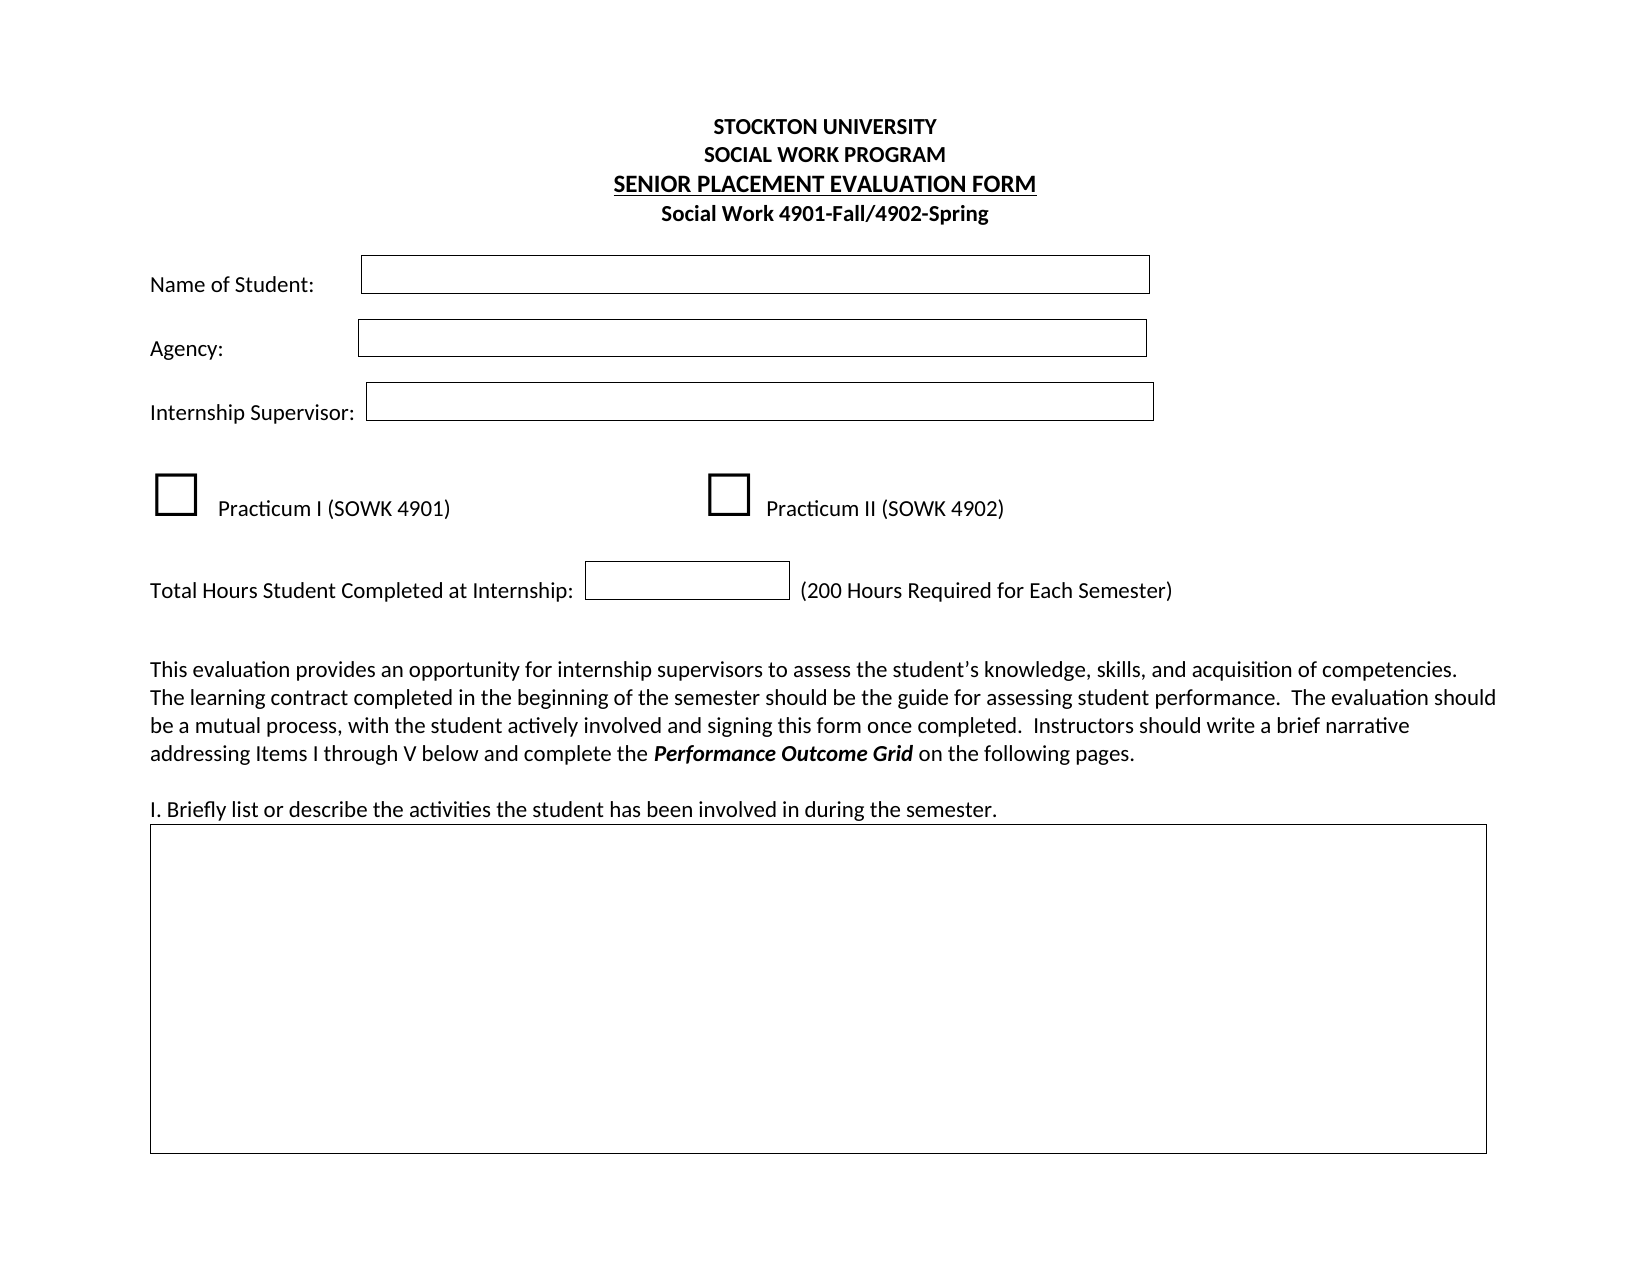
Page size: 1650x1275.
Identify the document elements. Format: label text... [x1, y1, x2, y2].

text Social Work 4901-Fall/4902-Spring [150, 199, 1500, 227]
text Agency: [150, 319, 1500, 362]
text STOCKTON UNIVERSITY [150, 112, 1500, 141]
text Name of Student: [150, 255, 1500, 298]
text Internship Supervisor: [150, 382, 1500, 426]
text SENIOR PLACEMENT EVALUATION FORM [150, 168, 1500, 199]
text Practicum I (SOWK 4901) Practicum II (SOWK 4902) [150, 454, 1500, 533]
text Total Hours Student Completed at Internship: (200 Hours Required for Each Semester) [150, 561, 1500, 604]
text This evaluation provides an opportunity for internship supervisors to assess the student’s knowledge, skills, and acquisition of competencies. The learning contract completed in the beginning of the semester should be the guide for assessing student performance. The evaluation should be a mutual process, with the student actively involved and signing this form once completed. Instructors should write a brief narrative addressing Items I through V below and complete the Performance Outcome Grid on the following pages. [150, 656, 1500, 768]
text SOCIAL WORK PROGRAM [150, 141, 1500, 168]
text I. Briefly list or describe the activities the student has been involved in during the semester. [150, 796, 1500, 1153]
